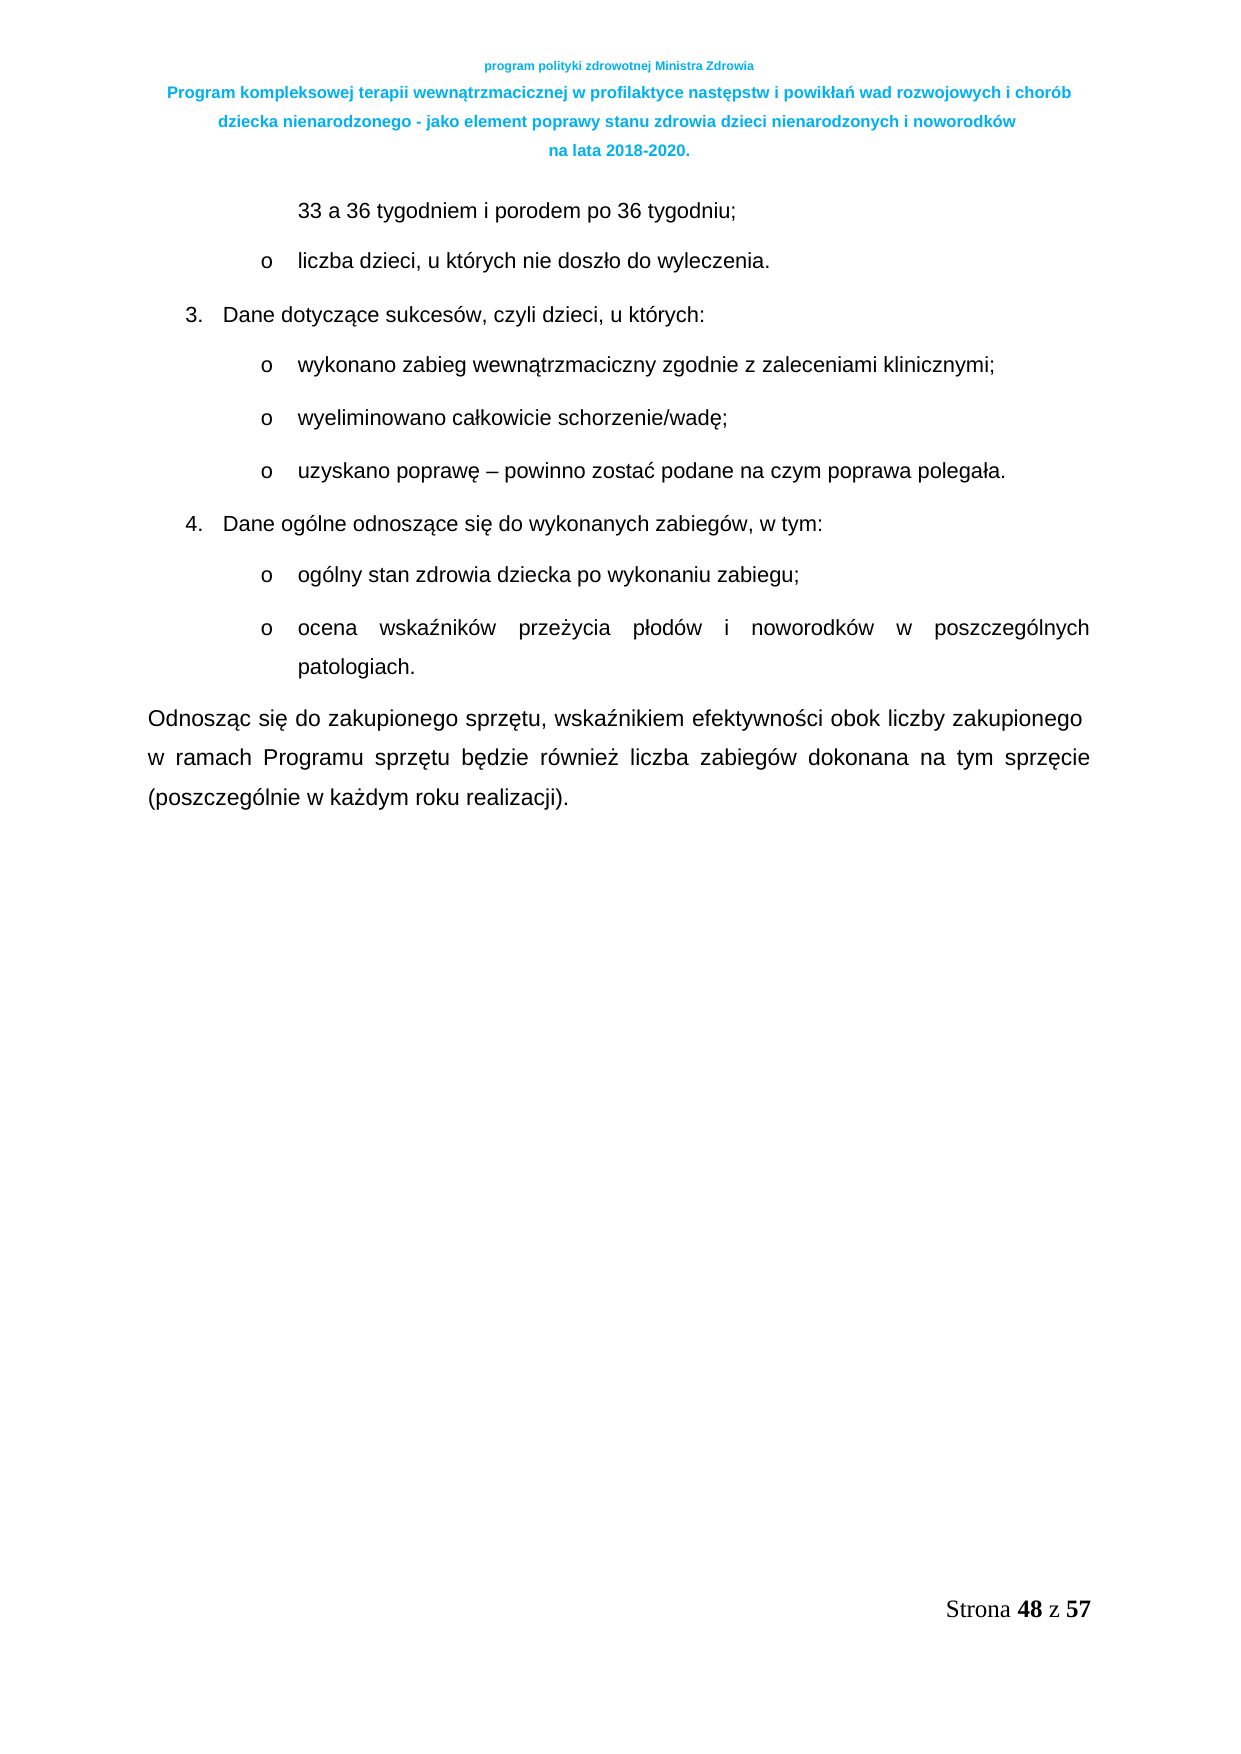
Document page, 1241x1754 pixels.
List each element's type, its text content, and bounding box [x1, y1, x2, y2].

list Dane ogólne odnoszące się do wykonanych zabiegów, w tym: [185, 511, 1091, 536]
list Dane dotyczące sukcesów, czyli dzieci, u których: [185, 301, 1091, 327]
list wyeliminowano całkowicie schorzenie/wadę; [260, 405, 1091, 432]
list wykonano zabieg wewnątrzmaciczny zgodnie z zaleceniami klinicznymi; [260, 352, 1091, 379]
list liczba dzieci, u których nie doszło do wyleczenia. [260, 248, 1091, 275]
list uzyskano poprawę – powinno zostać podane na czym poprawa polegała. [260, 458, 1091, 485]
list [260, 198, 1091, 223]
list ogólny stan zdrowia dziecka po wykonaniu zabiegu; [260, 561, 1091, 588]
list ocena wskaźników przeżycia płodów i noworodków w poszczególnych patologiach. [260, 614, 1091, 679]
text Odnosząc się do zakupionego sprzętu, wskaźnikiem efektywności obok liczby zakupionego w ramach Programu sprzętu będzie również liczba zabiegów dokonana na tym sprzęcie (poszczególnie w każdym roku realizacji). [148, 704, 1091, 810]
